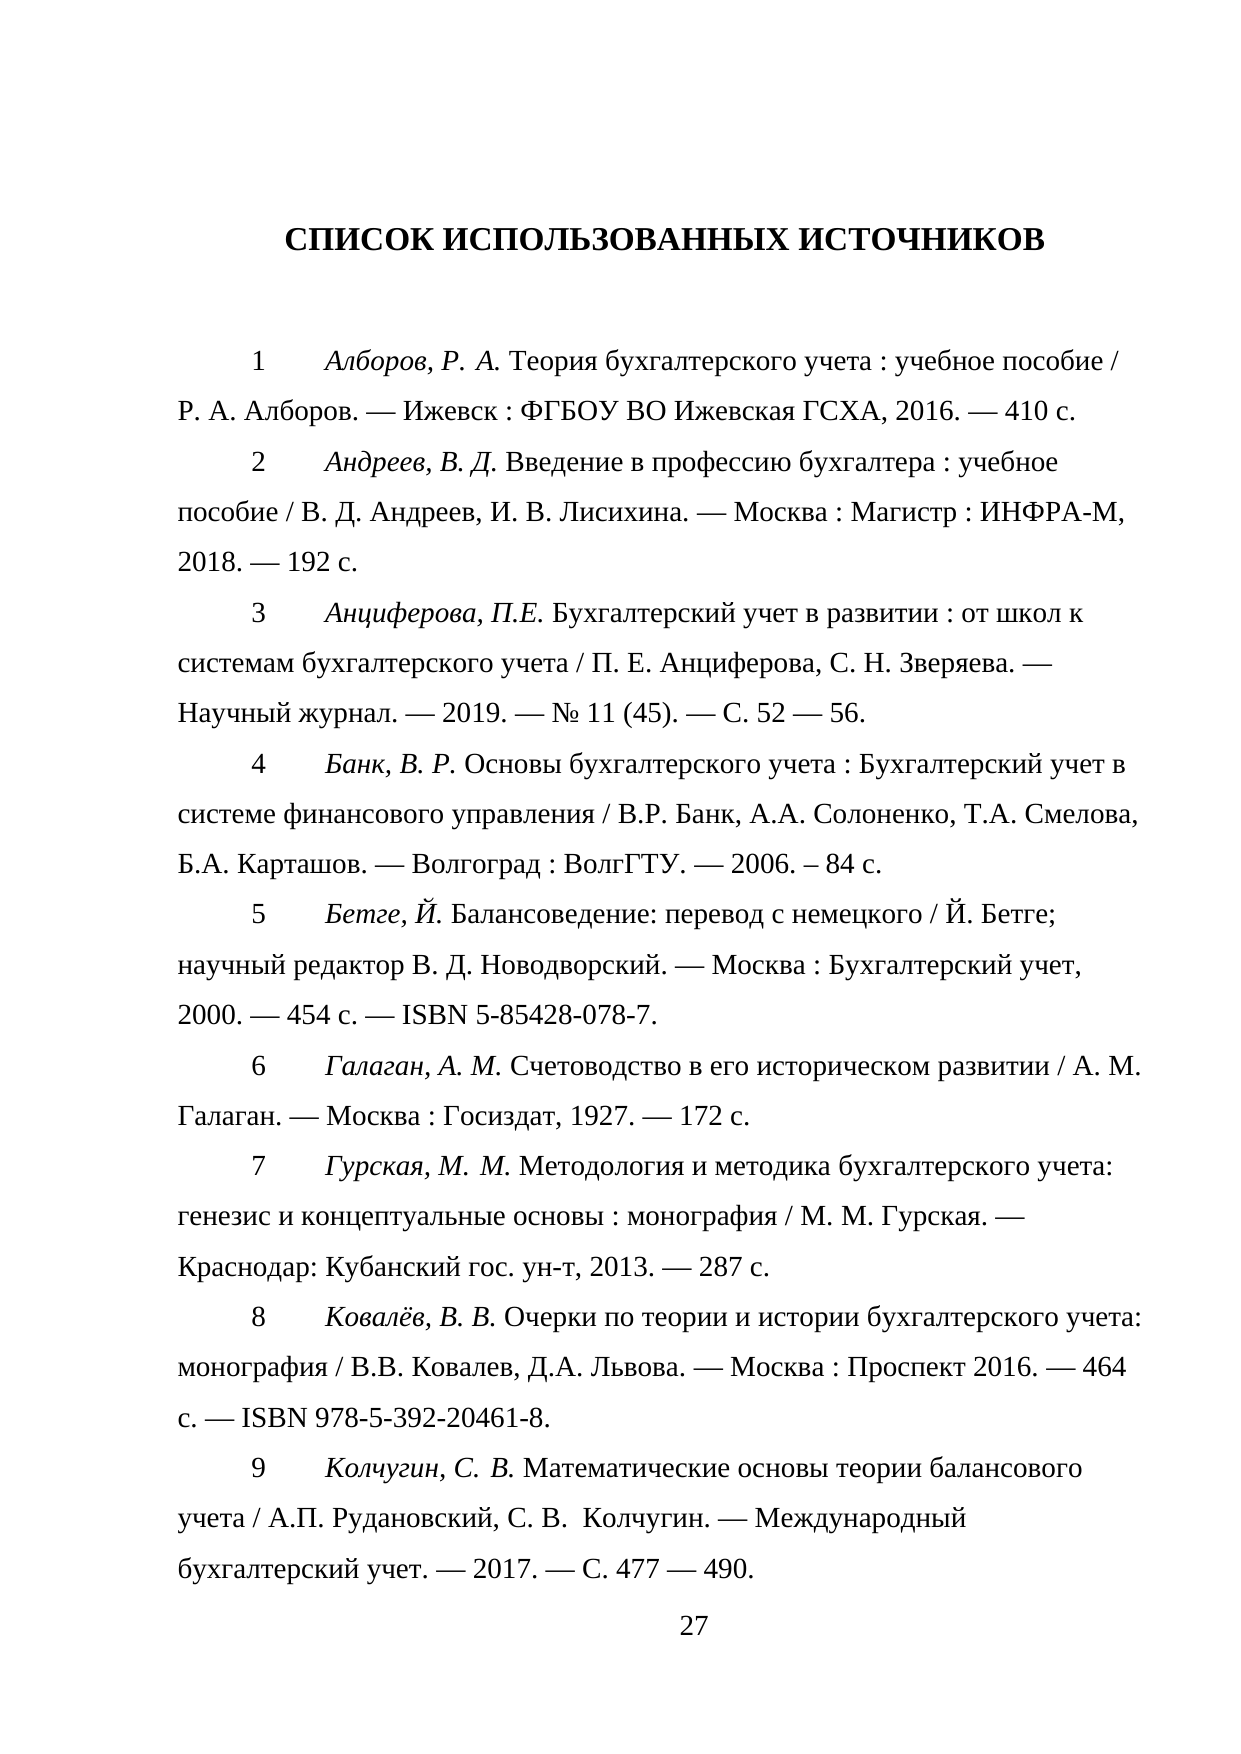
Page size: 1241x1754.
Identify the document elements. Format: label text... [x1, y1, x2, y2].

list Андреев, В. Д. Введение в профессию бухгалтера : учебное пособие / В. Д. Андреев, И. В. Лисихина. — Москва : Магистр : ИНФРА-М, 2018. — 192 с. [177, 444, 1152, 578]
list Анциферова, П.Е. Бухгалтерский учет в развитии : от школ к системам бухгалтерского учета / П. Е. Анциферова, С. Н. Зверяева. — Научный журнал. — 2019. — № 11 (45). — С. 52 — 56. [177, 595, 1152, 729]
list Гурская, М. М. Методология и методика бухгалтерского учета: генезис и концептуальные основы : монография / М. М. Гурская. — Краснодар: Кубанский гос. ун-т, 2013. — 287 с. [177, 1148, 1152, 1282]
list Банк, В. Р. Основы бухгалтерского учета : Бухгалтерский учет в системе финансового управления / В.Р. Банк, А.А. Солоненко, Т.А. Смелова, Б.А. Карташов. — Волгоград : ВолгГТУ. — 2006. – 84 с. [177, 746, 1152, 880]
list Алборов, Р. А. Теория бухгалтерского учета : учебное пособие / Р. А. Алборов. — Ижевск : ФГБОУ ВО Ижевская ГСХА, 2016. — 410 с. [177, 343, 1152, 427]
list Ковалёв, В. В. Очерки по теории и истории бухгалтерского учета: монография / В.В. Ковалев, Д.А. Львова. — Москва : Проспект 2016. — 464 с. — ISBN 978-5-392-20461-8. [177, 1299, 1152, 1433]
list Бетге, Й. Балансоведение: перевод с немецкого / Й. Бетге; научный редактор В. Д. Новодворский. — Москва : Бухгалтерский учет, 2000. — 454 с. — ISBN 5-85428-078-7. [177, 897, 1152, 1031]
list Колчугин, С. В. Математические основы теории балансового учета / А.П. Рудановский, С. В. Колчугин. — Международный бухгалтерский учет. — 2017. — С. 477 — 490. [177, 1450, 1152, 1584]
list Галаган, А. М. Счетоводство в его историческом развитии / А. М. Галаган. — Москва : Госиздат, 1927. — 172 с. [177, 1048, 1152, 1131]
text СПИСОК ИСПОЛЬЗОВАННЫХ ИСТОЧНИКОВ [177, 219, 1152, 257]
